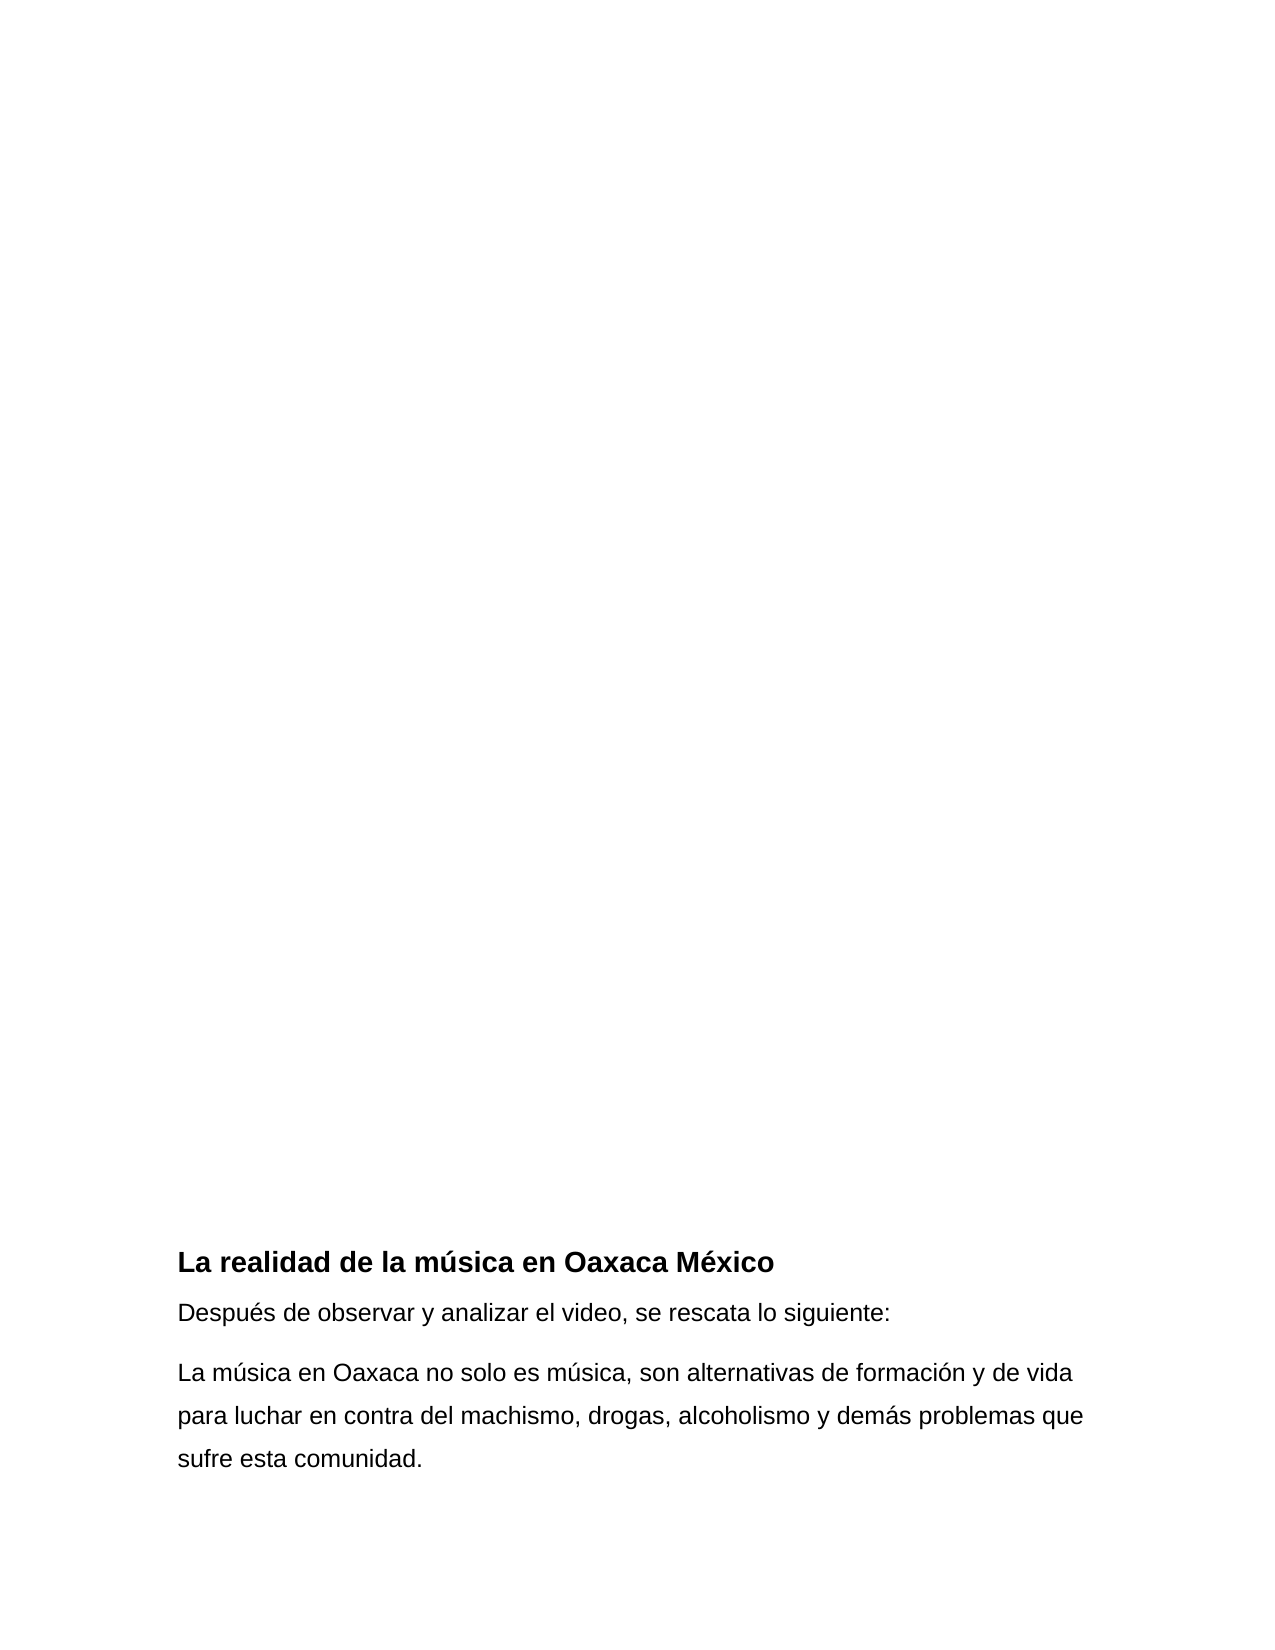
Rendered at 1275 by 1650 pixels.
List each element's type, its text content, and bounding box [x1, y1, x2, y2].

text Después de observar y analizar el video, se rescata lo siguiente: [177, 1298, 1098, 1326]
text La realidad de la música en Oaxaca México [177, 1245, 1098, 1278]
text La música en Oaxaca no solo es música, son alternativas de formación y de vida para luchar en contra del machismo, drogas, alcoholismo y demás problemas que sufre esta comunidad. [177, 1357, 1098, 1472]
